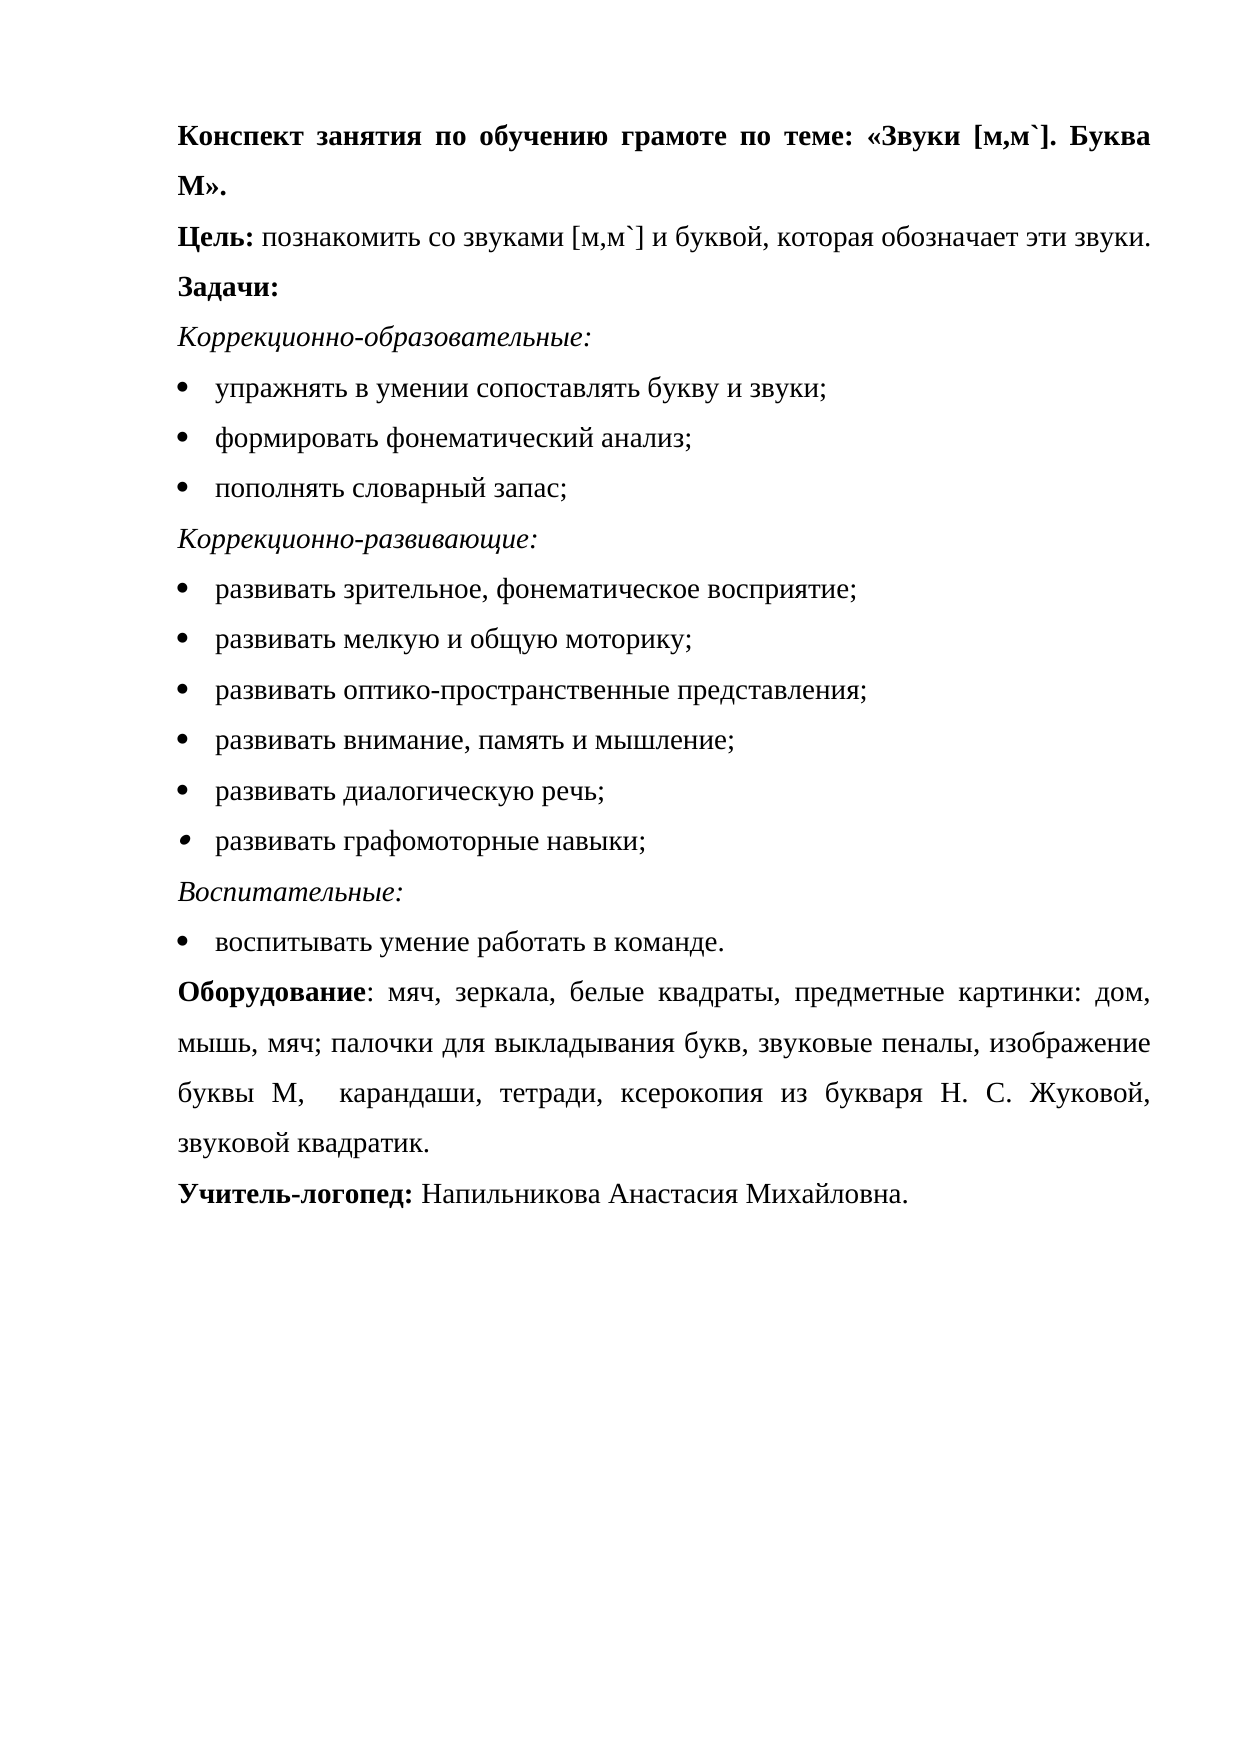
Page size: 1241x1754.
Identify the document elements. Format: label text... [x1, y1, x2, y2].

text Учитель-логопед: Напильникова Анастасия Михайловна. [177, 1176, 1152, 1209]
text Цель: познакомить со звуками [м,м`] и буквой, которая обозначает эти звуки. [177, 219, 1152, 252]
list развивать оптико-пространственные представления; [177, 672, 1152, 706]
text Конспект занятия по обучению грамоте по теме: «Звуки [м,м`]. Буква М». [177, 118, 1152, 202]
text Оборудование: мяч, зеркала, белые квадраты, предметные картинки: дом, мышь, мяч; палочки для выкладывания букв, звуковые пеналы, изображение буквы М, карандаши, тетради, ксерокопия из букваря Н. С. Жуковой, звуковой квадратик. [177, 974, 1152, 1159]
list развивать мелкую и общую моторику; [177, 622, 1152, 655]
text Коррекционно-развивающие: [177, 521, 1152, 554]
list развивать внимание, память и мышление; [177, 722, 1152, 756]
list развивать диалогическую речь; [177, 773, 1152, 807]
text Коррекционно-образовательные: [177, 319, 1152, 353]
list пополнять словарный запас; [177, 471, 1152, 504]
text Воспитательные: [177, 874, 1152, 907]
list развивать графомоторные навыки; [177, 823, 1152, 857]
list упражнять в умении сопоставлять букву и звуки; [177, 370, 1152, 403]
list воспитывать умение работать в команде. [177, 924, 1152, 958]
text Задачи: [177, 269, 1152, 303]
list развивать зрительное, фонематическое восприятие; [177, 571, 1152, 605]
list формировать фонематический анализ; [177, 420, 1152, 454]
